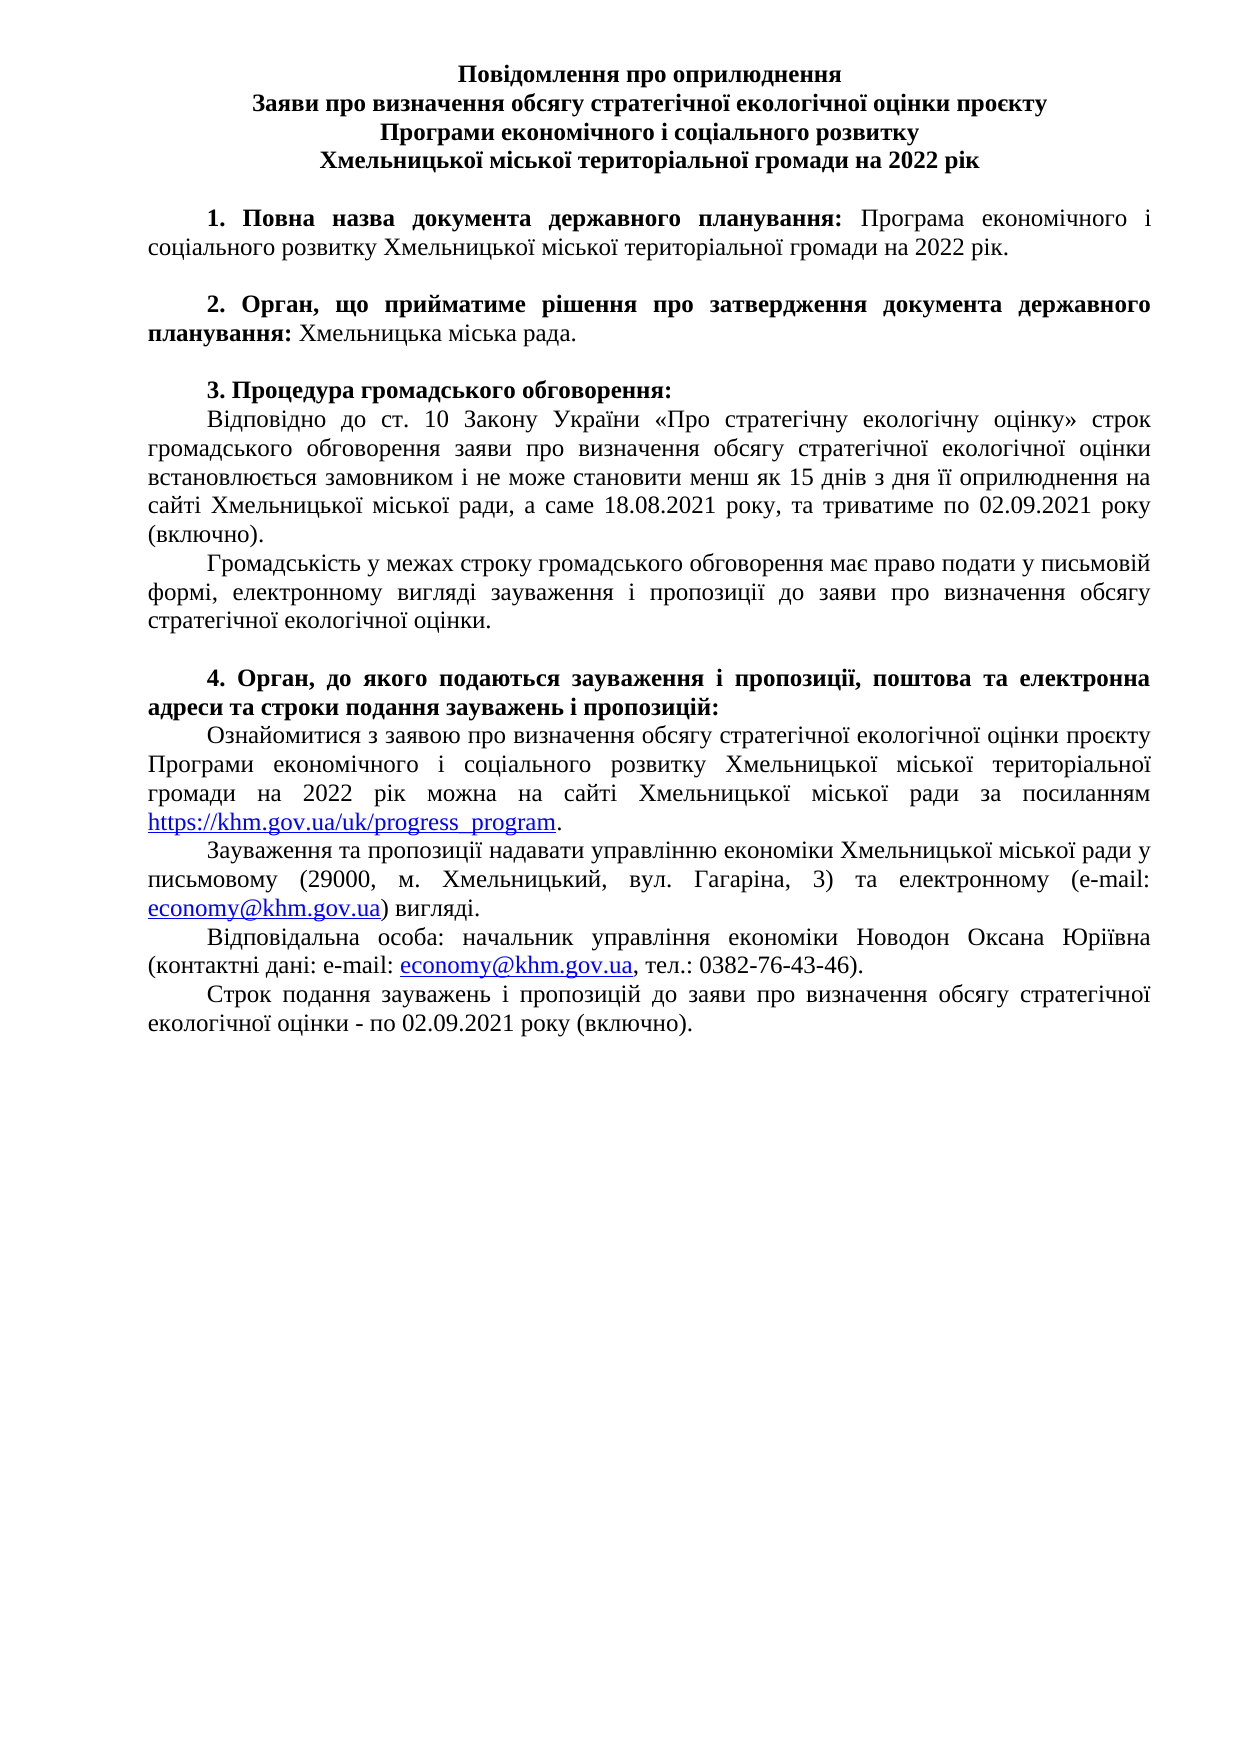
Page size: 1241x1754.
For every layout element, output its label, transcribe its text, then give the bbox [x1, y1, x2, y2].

text 1. Повна назва документа державного планування: Програма економічного і соціального розвитку Хмельницької міської територіальної громади на 2022 рік. [148, 203, 1152, 260]
text Відповідно до ст. 10 Закону України «Про стратегічну екологічну оцінку» строк громадського обговорення заяви про визначення обсягу стратегічної екологічної оцінки встановлюється замовником і не може становити менш як 15 днів з дня її оприлюднення на сайті Хмельницької міської ради, а саме 18.08.2021 року, та триватиме по 02.09.2021 року (включно). [148, 404, 1152, 548]
text 3. Процедура громадського обговорення: [148, 375, 1152, 404]
text Громадськість у межах строку громадського обговорення має право подати у письмовій формі, електронному вигляді зауваження і пропозиції до заяви про визначення обсягу стратегічної екологічної оцінки. [148, 548, 1152, 634]
text Строк подання зауважень і пропозицій до заяви про визначення обсягу стратегічної екологічної оцінки - по 02.09.2021 року (включно). [148, 979, 1152, 1037]
text 4. Орган, до якого подаються зауваження і пропозиції, поштова та електронна адреси та строки подання зауважень і пропозицій: [148, 663, 1152, 720]
text Зауваження та пропозиції надавати управлінню економіки Хмельницької міської ради у письмовому (29000, м. Хмельницький, вул. Гагаріна, 3) та електронному (e-mail: economy@khm.gov.ua) вигляді. [148, 836, 1152, 922]
text 2. Орган, що прийматиме рішення про затвердження документа державного планування: Хмельницька міська рада. [148, 289, 1152, 347]
text Хмельницької міської територіальної громади на 2022 рік [148, 145, 1152, 174]
text Повідомлення про оприлюднення [148, 59, 1152, 88]
text Програми економічного і соціального розвитку [148, 117, 1152, 145]
text Заяви про визначення обсягу стратегічної екологічної оцінки проєкту [148, 88, 1152, 117]
text Відповідальна особа: начальник управління економіки Новодон Оксана Юріївна (контактні дані: e-mail: economy@khm.gov.ua, тел.: 0382-76-43-46). [148, 922, 1152, 979]
text Ознайомитися з заявою про визначення обсягу стратегічної екологічної оцінки проєкту Програми економічного і соціального розвитку Хмельницької міської територіальної громади на 2022 рік можна на сайті Хмельницької міської ради за посиланням https://khm.gov.ua/uk/progress_program. [148, 720, 1152, 836]
